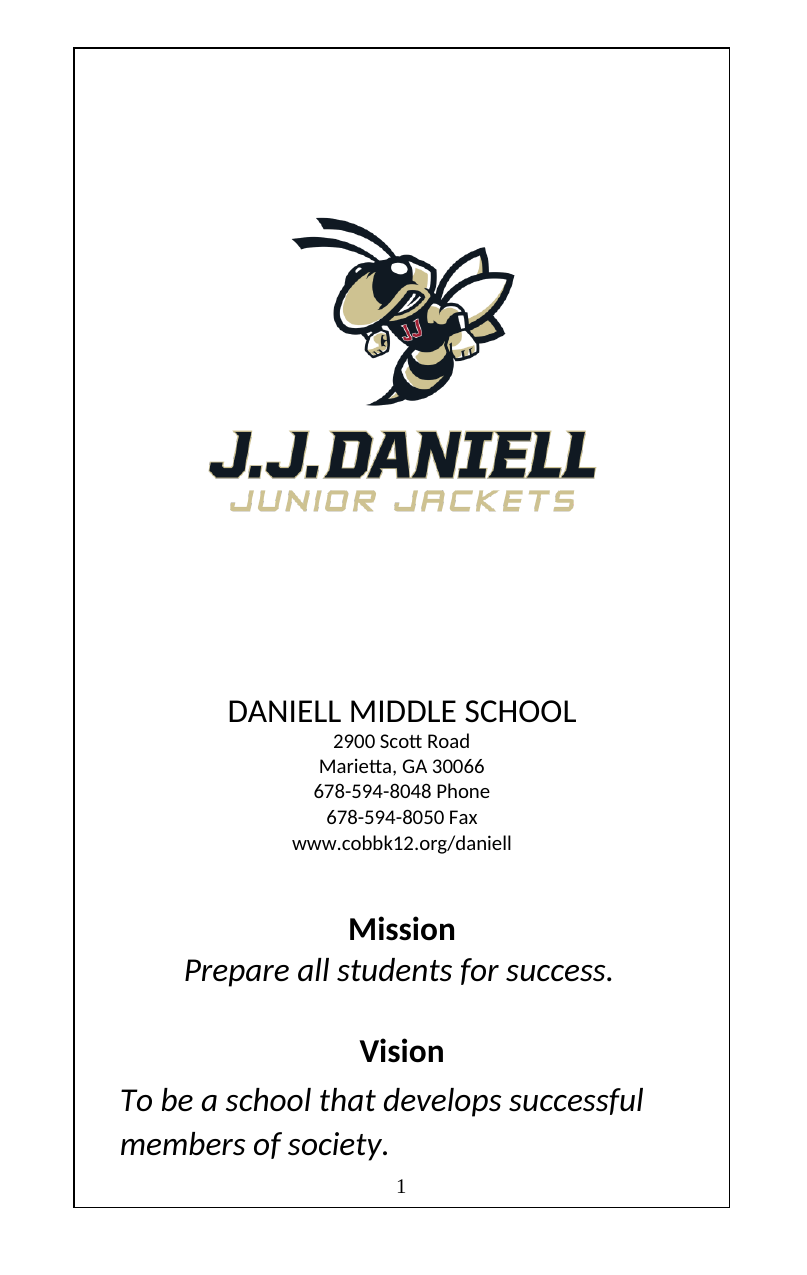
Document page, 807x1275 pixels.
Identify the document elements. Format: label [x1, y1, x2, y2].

picture [203, 162, 601, 561]
